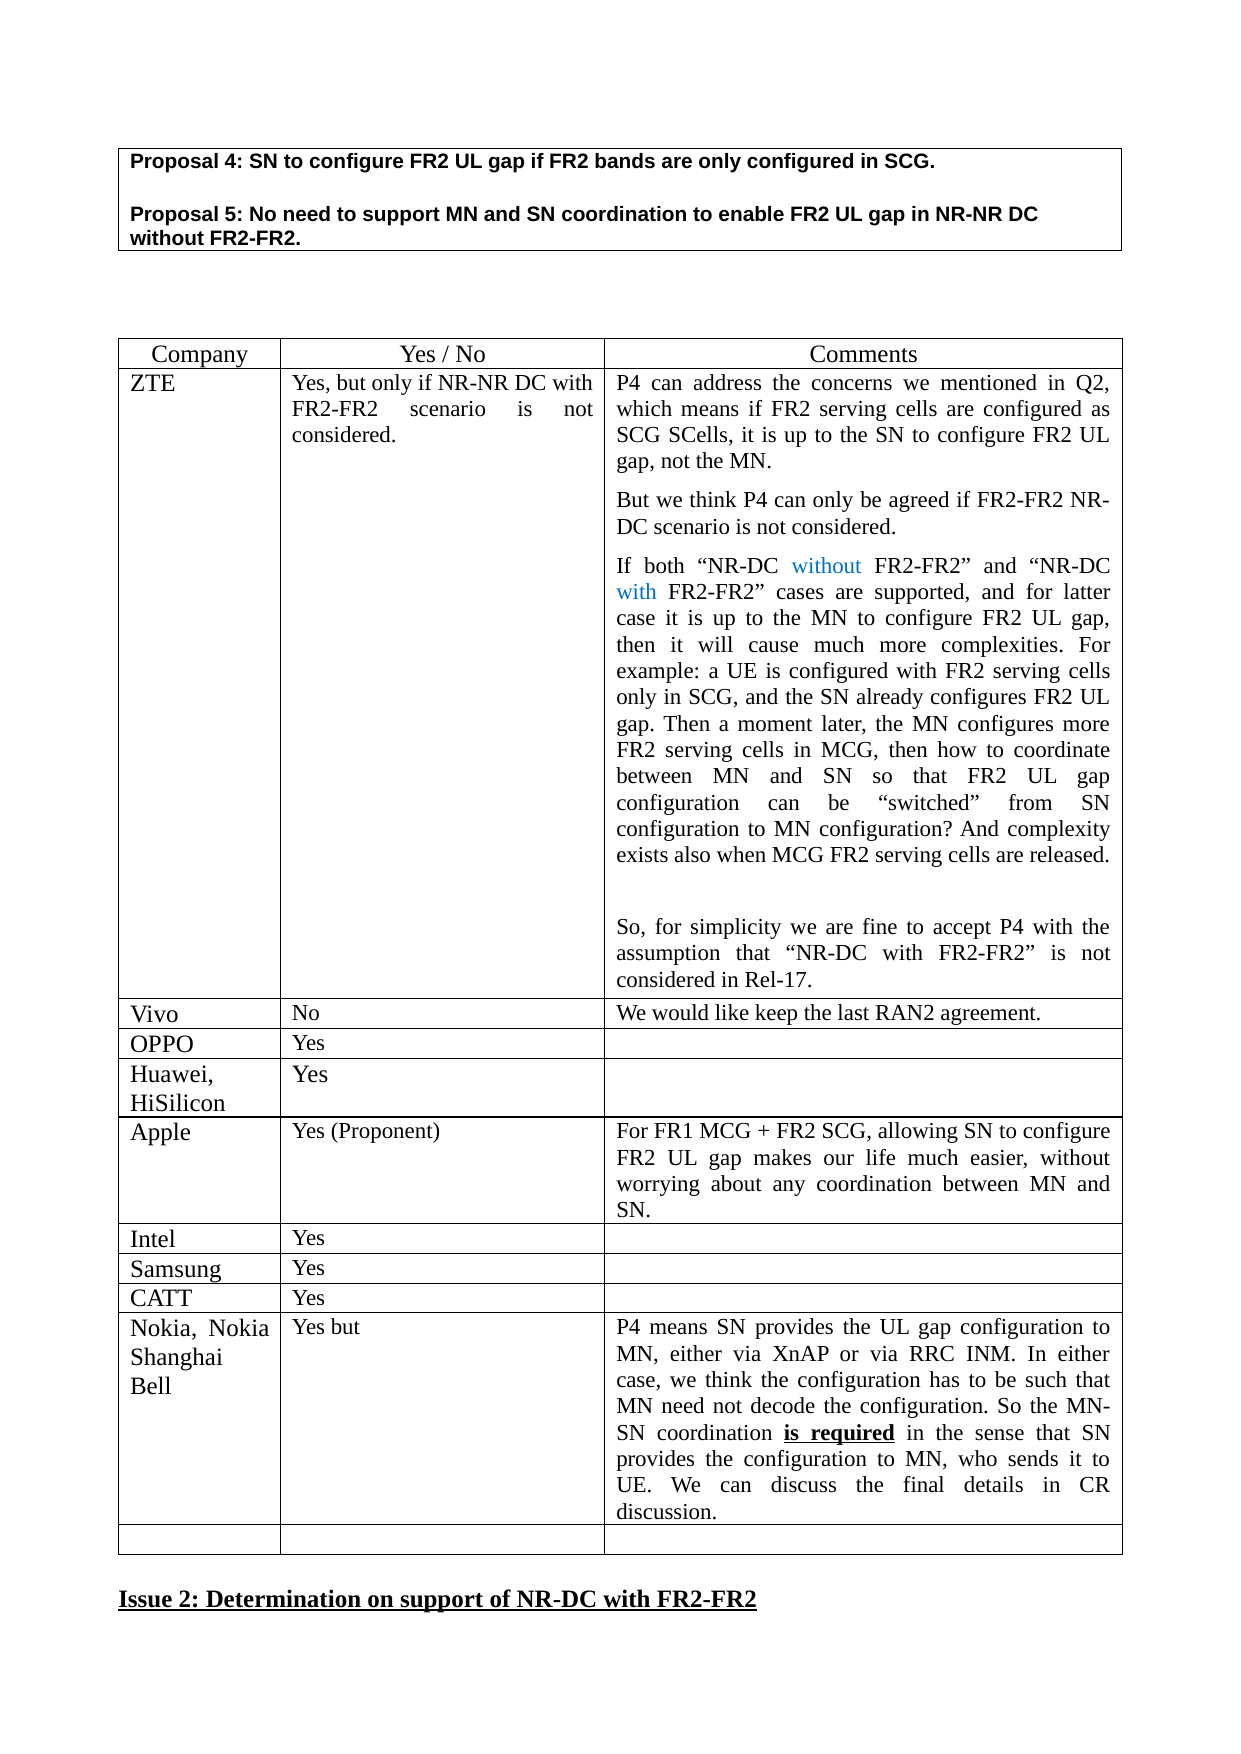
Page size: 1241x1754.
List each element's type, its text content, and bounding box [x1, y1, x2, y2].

table_cell Nokia, Nokia Shanghai Bell [119, 1313, 280, 1524]
table_header Proposal 4: SN to configure FR2 UL gap if FR2 bands are only configured in SCG. Proposal 5: No need to support MN and SN coordination to enable FR2 UL gap in NR-NR DC without FR2-FR2. [119, 149, 1121, 249]
table_cell We would like keep the last RAN2 agreement. [605, 999, 1122, 1028]
table_cell [119, 1525, 280, 1554]
table_cell Yes [281, 1284, 604, 1312]
table_cell Samsung [119, 1254, 280, 1282]
table_cell Apple [119, 1118, 280, 1223]
table_cell P4 can address the concerns we mentioned in Q2, which means if FR2 serving cells are configured as SCG SCells, it is up to the SN to configure FR2 UL gap, not the MN. But we think P4 can only be agreed if FR2-FR2 NR-DC scenario is not considered. If both “NR-DC without FR2-FR2” and “NR-DC with FR2-FR2” cases are supported, and for latter case it is up to the MN to configure FR2 UL gap, then it will cause much more complexities. For example: a UE is configured with FR2 serving cells only in SCG, and the SN already configures FR2 UL gap. Then a moment later, the MN configures more FR2 serving cells in MCG, then how to coordinate between MN and SN so that FR2 UL gap configuration can be “switched” from SN configuration to MN configuration? And complexity exists also when MCG FR2 serving cells are released. So, for simplicity we are fine to accept P4 with the assumption that “NR-DC with FR2-FR2” is not considered in Rel-17. [605, 369, 1122, 998]
table_cell [605, 1525, 1122, 1554]
table_cell [605, 1254, 1122, 1282]
table_cell [605, 1029, 1122, 1058]
table_cell Yes (Proponent) [281, 1118, 604, 1223]
table_cell Intel [119, 1224, 280, 1253]
table_cell ZTE [119, 369, 280, 998]
table_cell P4 means SN provides the UL gap configuration to MN, either via XnAP or via RRC INM. In either case, we think the configuration has to be such that MN need not decode the configuration. So the MN-SN coordination is required in the sense that SN provides the configuration to MN, who sends it to UE. We can discuss the final details in CR discussion. [605, 1313, 1122, 1524]
table_header Comments [605, 339, 1122, 367]
table_cell [605, 1284, 1122, 1312]
table_cell [605, 1059, 1122, 1116]
table_header Yes / No [281, 339, 604, 367]
table_cell [281, 1525, 604, 1554]
table_cell Yes [281, 1029, 604, 1058]
table_cell [605, 1224, 1122, 1253]
table_cell Huawei, HiSilicon [119, 1059, 280, 1116]
table_cell Yes, but only if NR-NR DC with FR2-FR2 scenario is not considered. [281, 369, 604, 998]
table_cell Yes [281, 1224, 604, 1253]
table_header Company [119, 339, 280, 367]
text Issue 2: Determination on support of NR-DC with FR2-FR2 [118, 1584, 1122, 1613]
table_cell OPPO [119, 1029, 280, 1058]
table_cell For FR1 MCG + FR2 SCG, allowing SN to configure FR2 UL gap makes our life much easier, without worrying about any coordination between MN and SN. [605, 1118, 1122, 1223]
table_cell Yes but [281, 1313, 604, 1524]
table_cell Vivo [119, 999, 280, 1028]
table_cell CATT [119, 1284, 280, 1312]
table_cell No [281, 999, 604, 1028]
table_cell Yes [281, 1254, 604, 1282]
table_cell Yes [281, 1059, 604, 1116]
